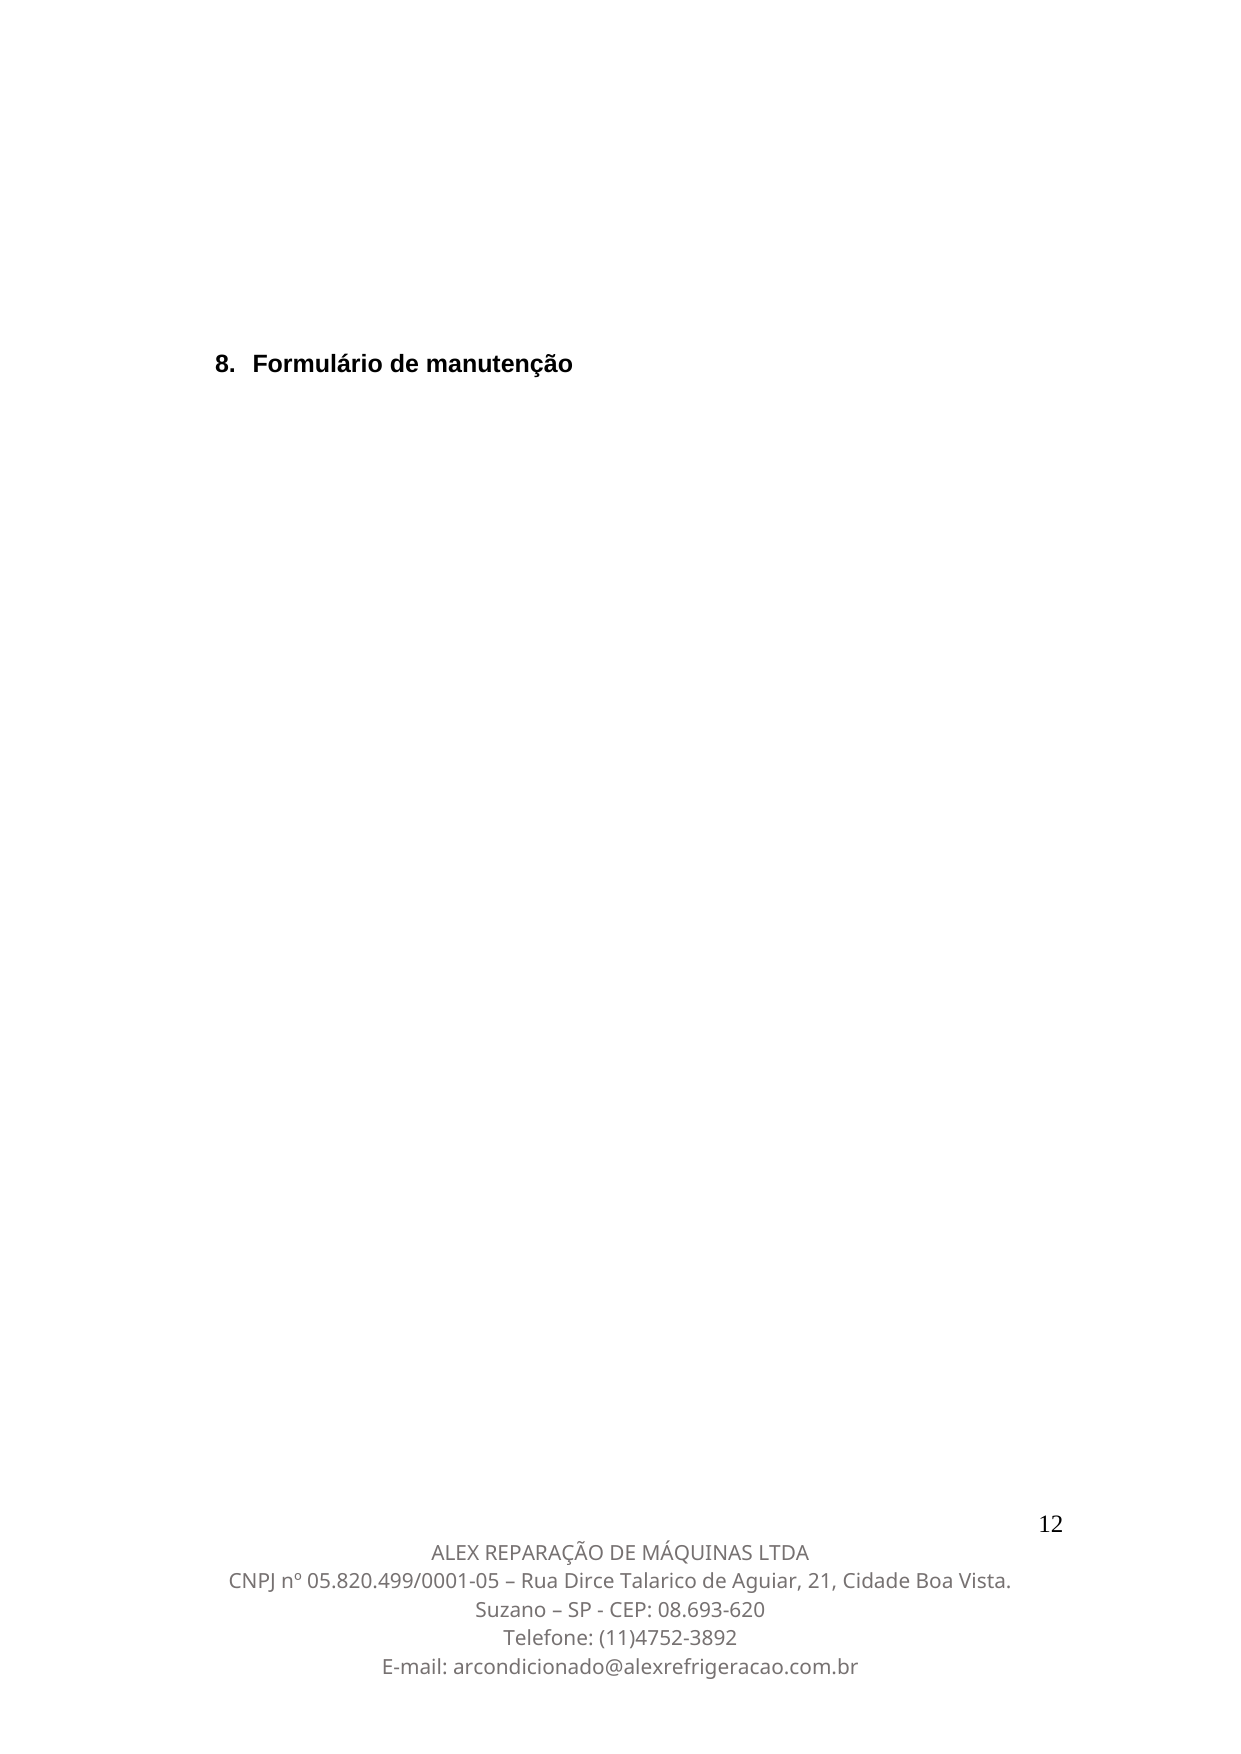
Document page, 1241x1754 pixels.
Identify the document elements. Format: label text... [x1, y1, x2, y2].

list Formulário de manutenção [215, 349, 1063, 378]
